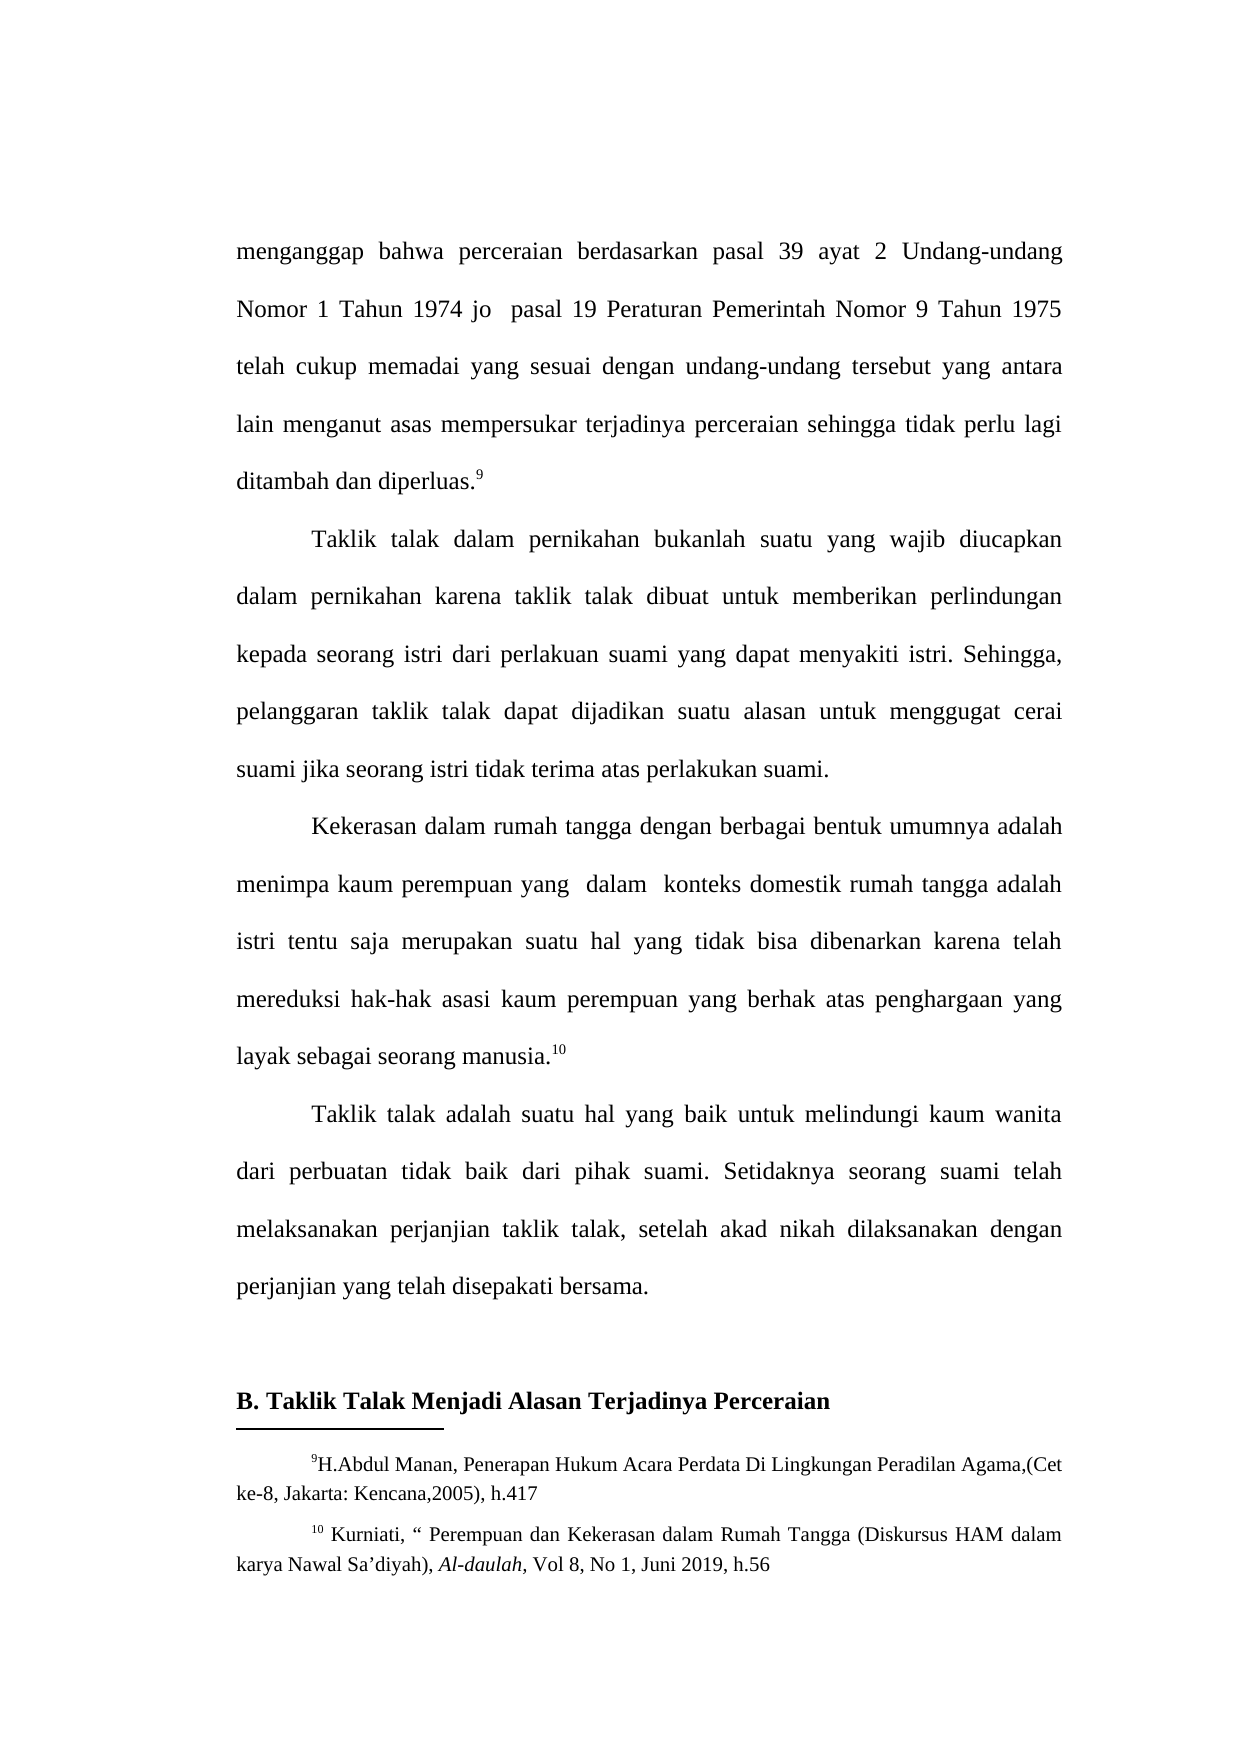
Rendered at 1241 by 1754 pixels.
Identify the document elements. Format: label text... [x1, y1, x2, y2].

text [236, 236, 1063, 495]
list Taklik Talak Menjadi Alasan Terjadinya Perceraian [236, 1386, 1063, 1415]
text Kekerasan dalam rumah tangga dengan berbagai bentuk umumnya adalah menimpa kaum perempuan yang dalam konteks domestik rumah tangga adalah istri tentu saja merupakan suatu hal yang tidak bisa dibenarkan karena telah mereduksi hak-hak asasi kaum perempuan yang berhak atas penghargaan yang layak sebagai seorang manusia. [236, 811, 1063, 1070]
text Taklik talak dalam pernikahan bukanlah suatu yang wajib diucapkan dalam pernikahan karena taklik talak dibuat untuk memberikan perlindungan kepada seorang istri dari perlakuan suami yang dapat menyakiti istri. Sehingga, pelanggaran taklik talak dapat dijadikan suatu alasan untuk menggugat cerai suami jika seorang istri tidak terima atas perlakukan suami. [236, 524, 1063, 782]
text Taklik talak adalah suatu hal yang baik untuk melindungi kaum wanita dari perbuatan tidak baik dari pihak suami. Setidaknya seorang suami telah melaksanakan perjanjian taklik talak, setelah akad nikah dilaksanakan dengan perjanjian yang telah disepakati bersama. [236, 1099, 1063, 1300]
